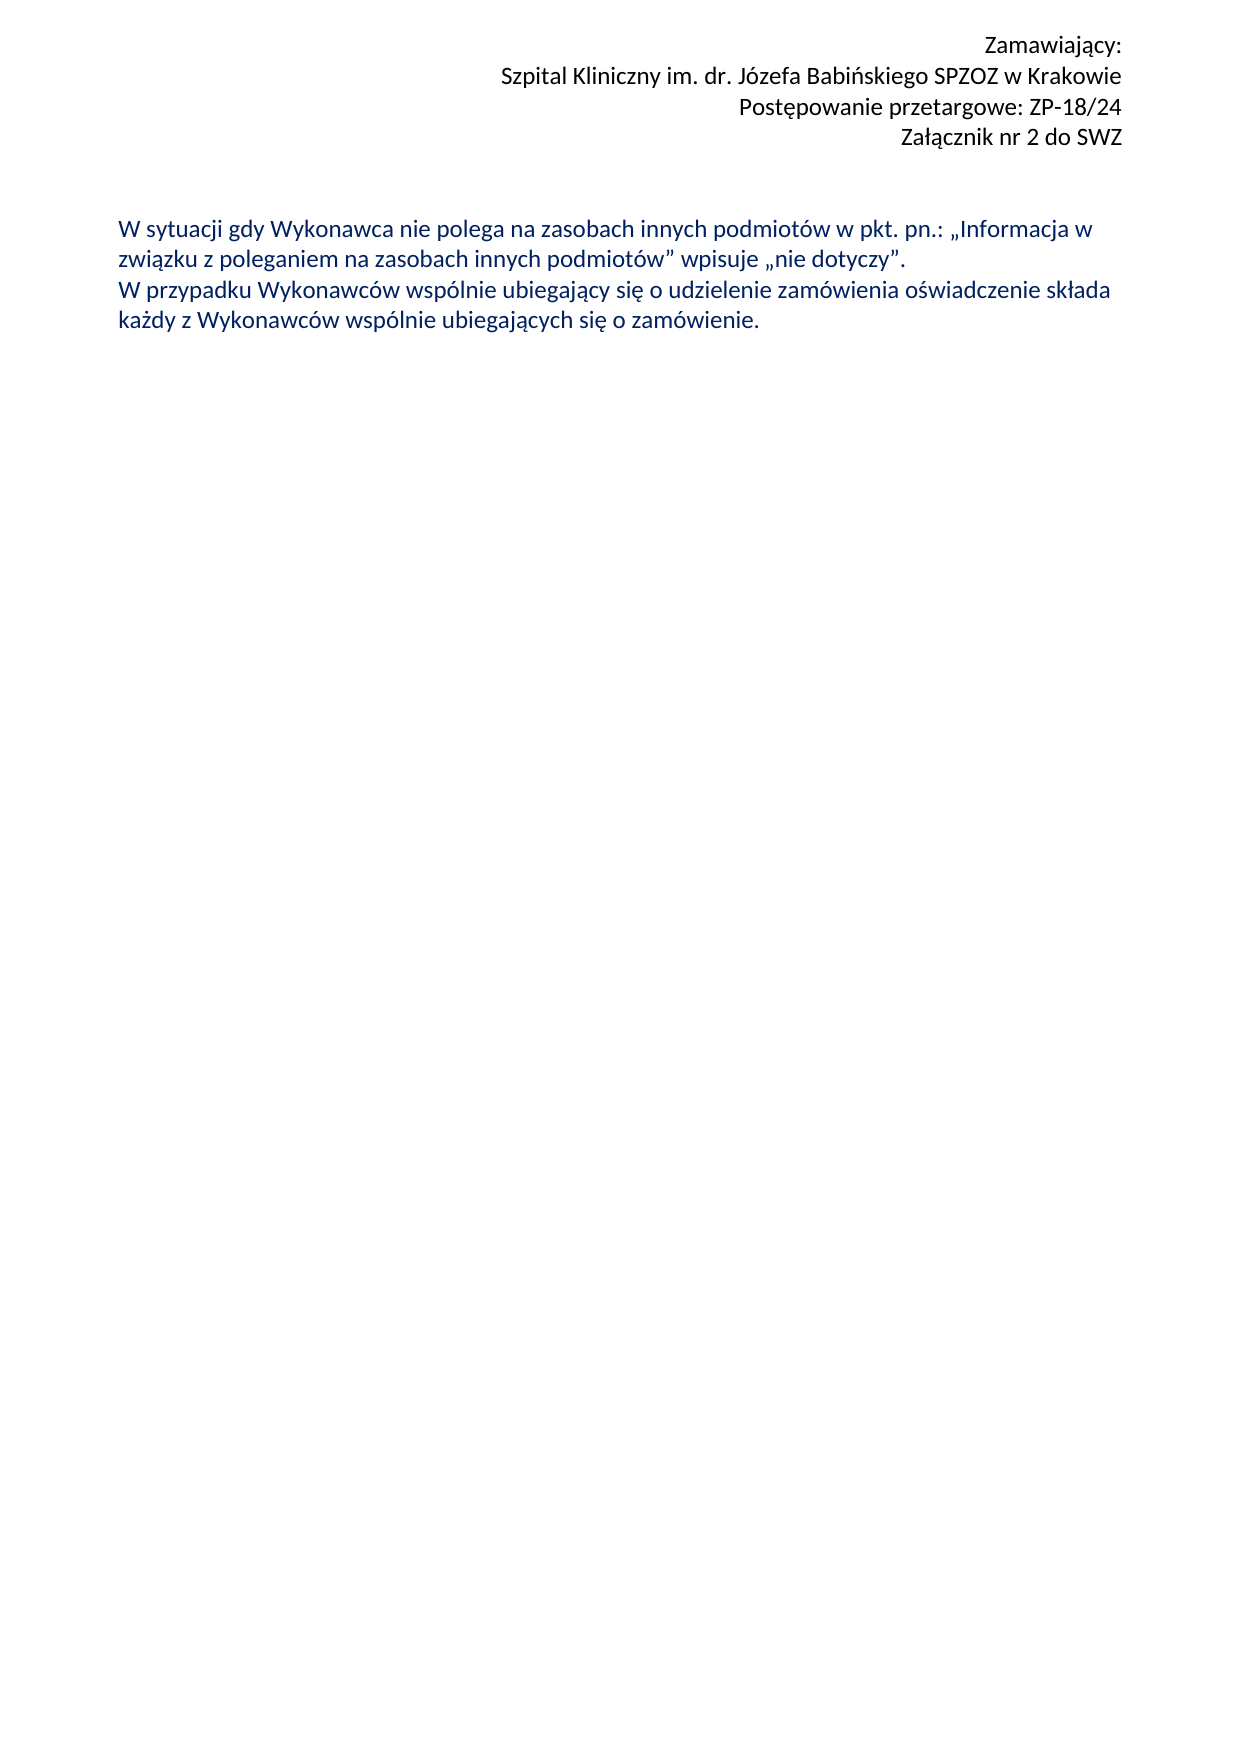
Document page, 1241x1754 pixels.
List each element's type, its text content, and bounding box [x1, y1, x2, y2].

text W sytuacji gdy Wykonawca nie polega na zasobach innych podmiotów w pkt. pn.: „Informacja w związku z poleganiem na zasobach innych podmiotów” wpisuje „nie dotyczy”. [118, 213, 1122, 274]
text W przypadku Wykonawców wspólnie ubiegający się o udzielenie zamówienia oświadczenie składa każdy z Wykonawców wspólnie ubiegających się o zamówienie. [118, 274, 1122, 335]
